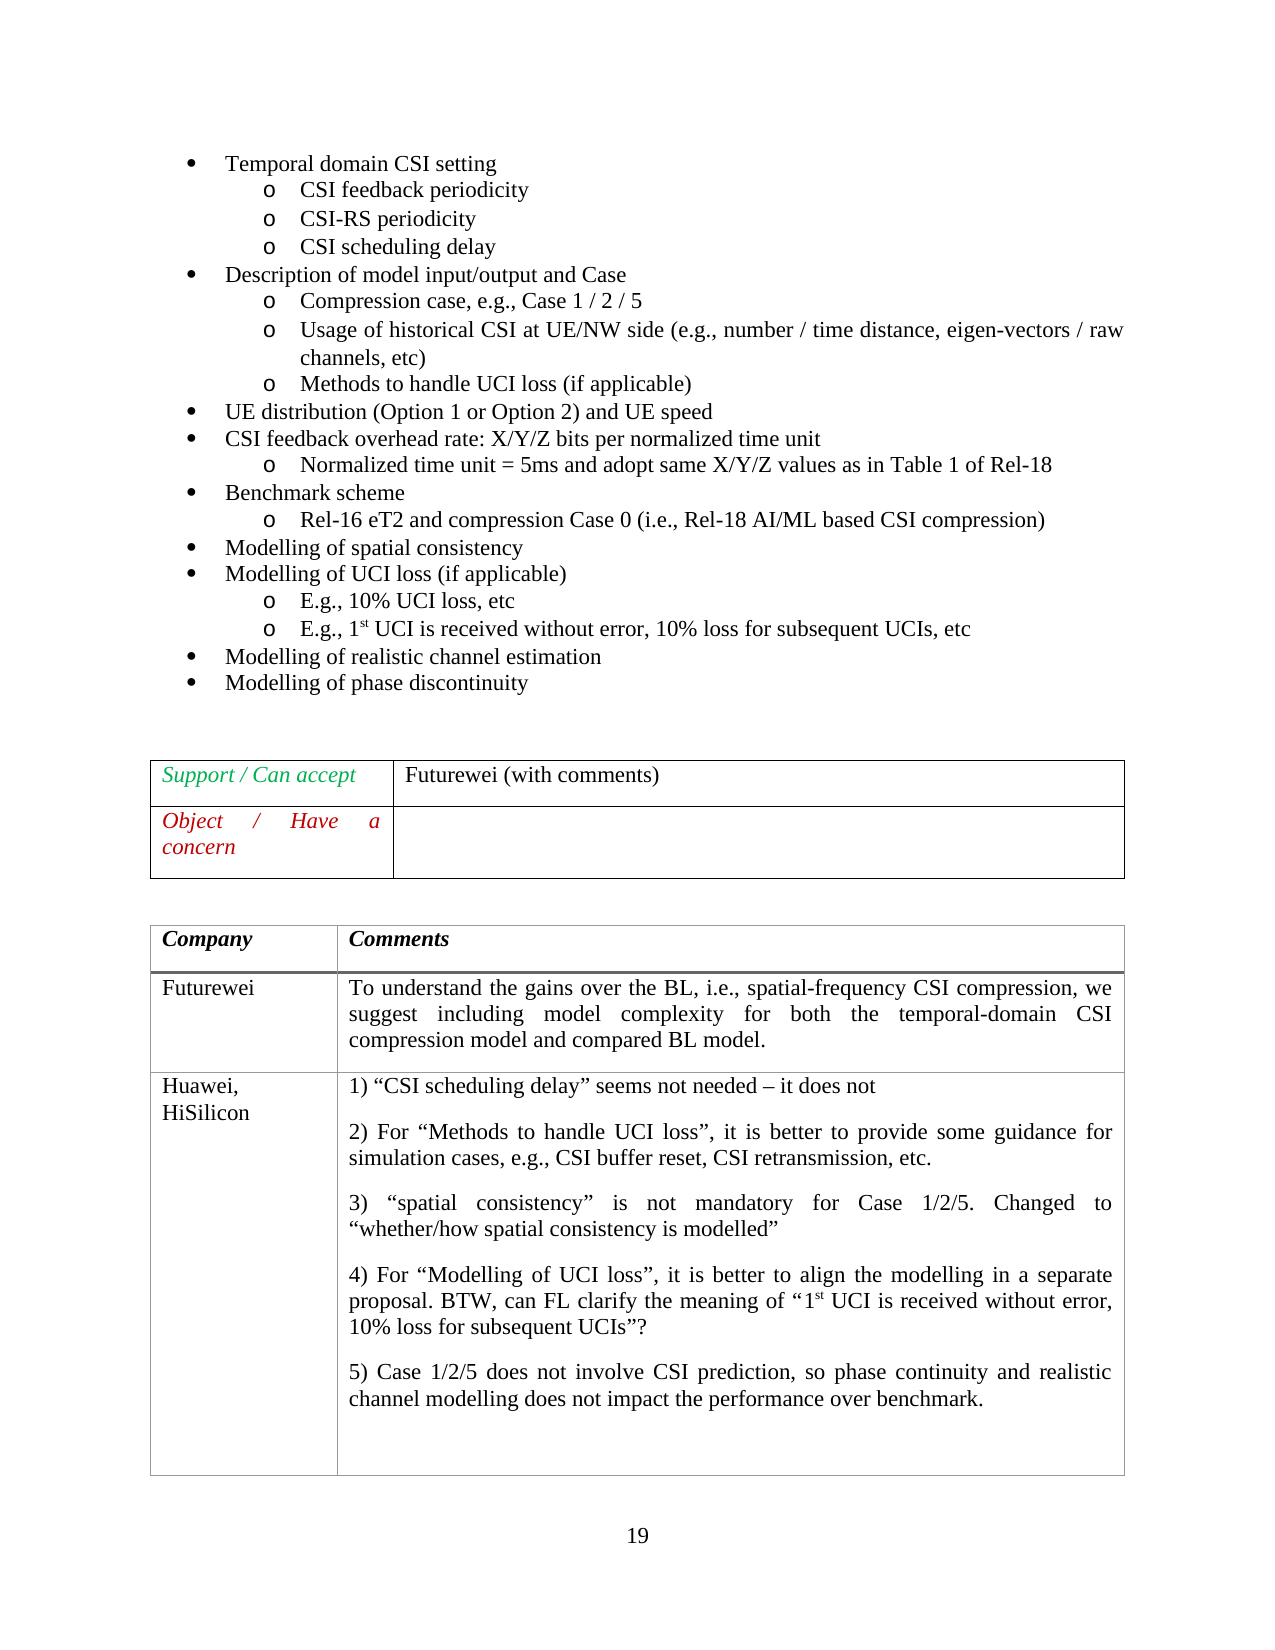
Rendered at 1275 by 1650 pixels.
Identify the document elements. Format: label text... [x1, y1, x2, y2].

table_header Support / Can accept [151, 761, 393, 806]
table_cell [338, 1073, 1124, 1475]
list Usage of historical CSI at UE/NW side (e.g., number / time distance, eigen-vectors / raw channels, etc) [262, 316, 1125, 370]
table_header Futurewei (with comments) [394, 761, 1124, 806]
list Description of model input/output and Case [187, 261, 1125, 287]
list E.g., 1st UCI is received without error, 10% loss for subsequent UCIs, etc [262, 615, 1125, 643]
list CSI scheduling delay [262, 233, 1125, 261]
list Rel-16 eT2 and compression Case 0 (i.e., Rel-18 AI/ML based CSI compression) [262, 506, 1125, 534]
list UE distribution (Option 1 or Option 2) and UE speed [187, 398, 1125, 425]
table_cell Futurewei [151, 974, 337, 1072]
table_cell [394, 807, 1124, 878]
list Normalized time unit = 5ms and adopt same X/Y/Z values as in Table 1 of Rel-18 [262, 451, 1125, 479]
list Temporal domain CSI setting [187, 150, 1125, 176]
list Modelling of phase discontinuity [187, 669, 1125, 696]
list Modelling of realistic channel estimation [187, 643, 1125, 669]
table_cell Object / Have a concern [151, 807, 393, 878]
table_header Comments [338, 926, 1124, 971]
list Compression case, e.g., Case 1 / 2 / 5 [262, 287, 1125, 316]
list E.g., 10% UCI loss, etc [262, 587, 1125, 615]
list Methods to handle UCI loss (if applicable) [262, 370, 1125, 398]
list CSI-RS periodicity [262, 204, 1125, 233]
list Modelling of spatial consistency [187, 534, 1125, 560]
list Modelling of UCI loss (if applicable) [187, 560, 1125, 587]
table_cell Huawei, HiSilicon [151, 1073, 337, 1475]
list CSI feedback periodicity [262, 176, 1125, 204]
table_cell To understand the gains over the BL, i.e., spatial-frequency CSI compression, we suggest including model complexity for both the temporal-domain CSI compression model and compared BL model. [338, 974, 1124, 1072]
list CSI feedback overhead rate: X/Y/Z bits per normalized time unit [187, 425, 1125, 451]
table_header Company [151, 926, 337, 971]
list Benchmark scheme [187, 479, 1125, 506]
